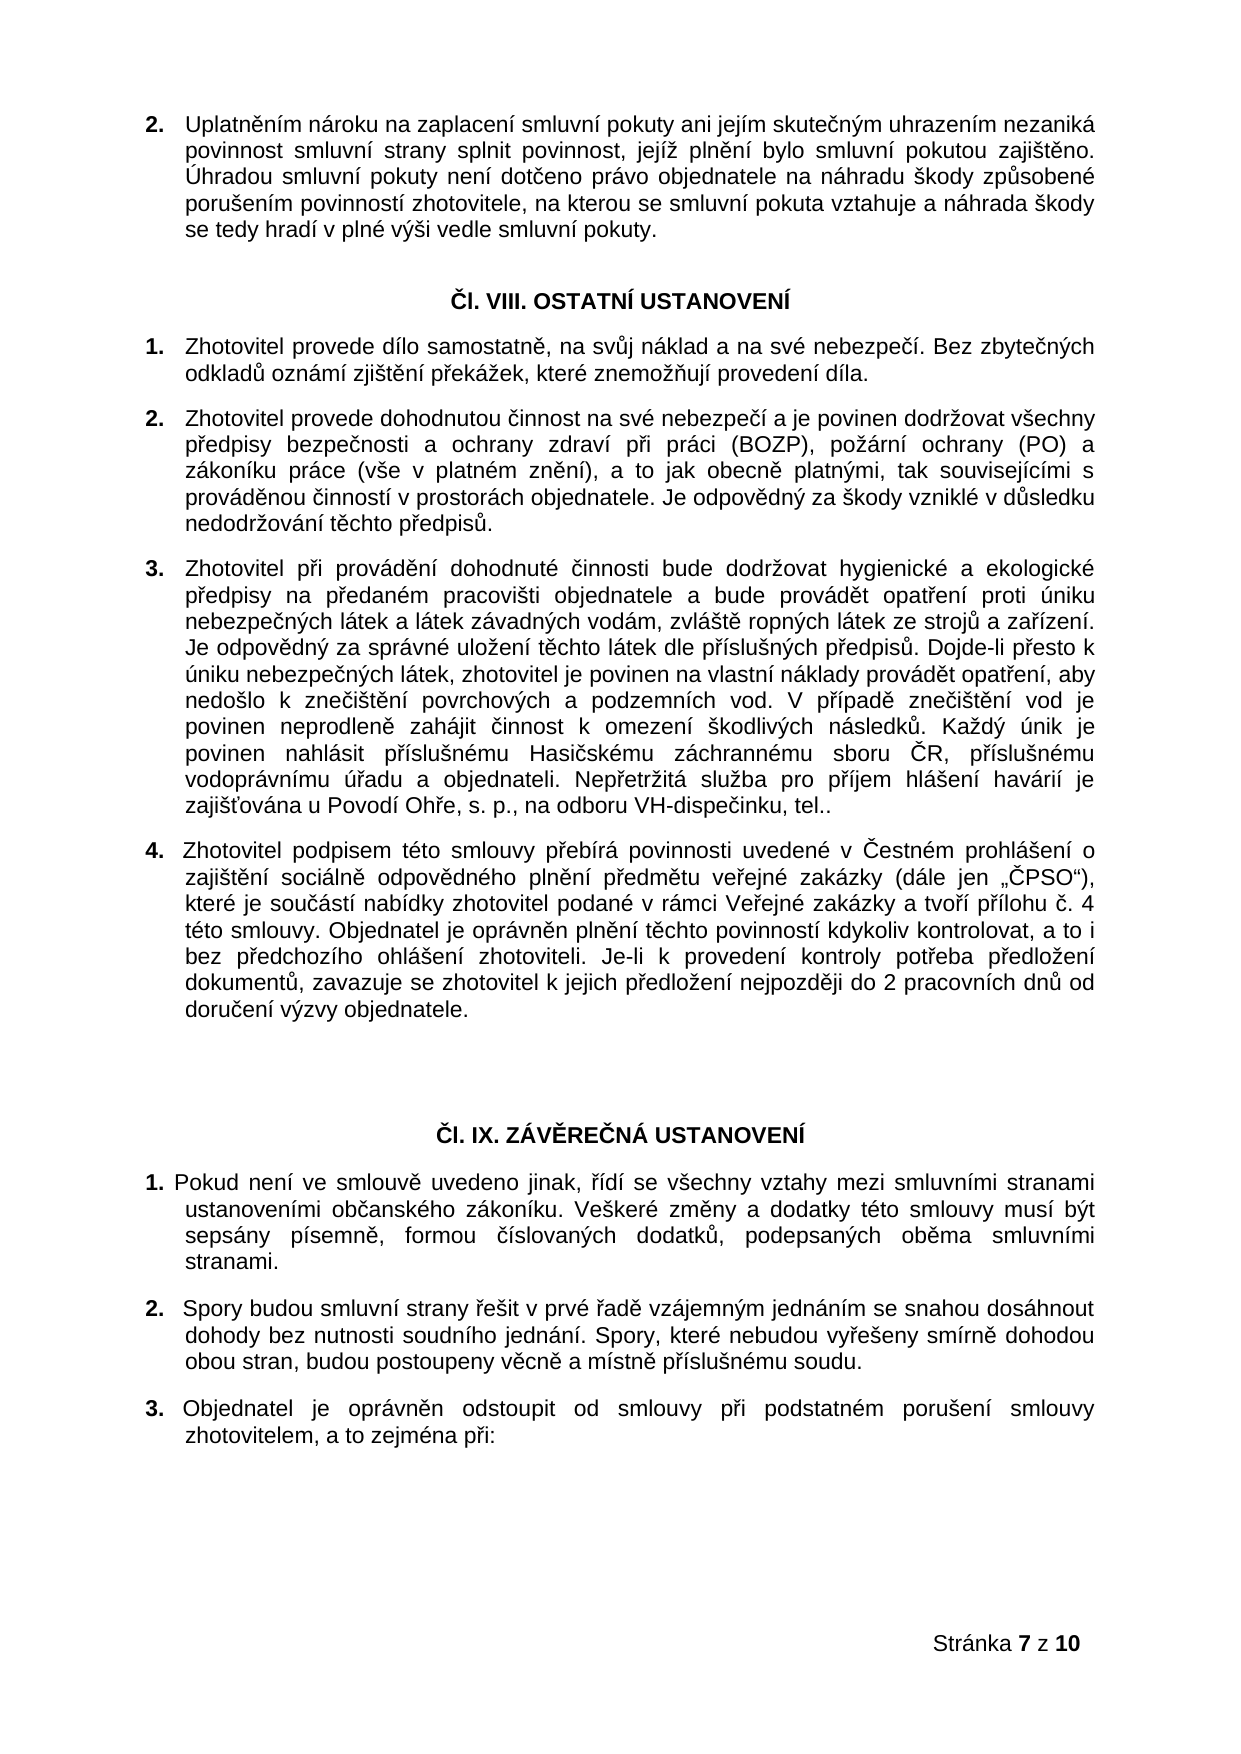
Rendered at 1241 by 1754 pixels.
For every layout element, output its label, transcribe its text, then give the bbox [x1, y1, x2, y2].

text 1. Pokud není ve smlouvě uvedeno jinak, řídí se všechny vztahy mezi smluvními stranami ustanoveními občanského zákoníku. Veškeré změny a dodatky této smlouvy musí být sepsány písemně, formou číslovaných dodatků, podepsaných oběma smluvními stranami. [145, 1169, 1096, 1274]
list Zhotovitel při provádění dohodnuté činnosti bude dodržovat hygienické a ekologické předpisy na předaném pracovišti objednatele a bude provádět opatření proti úniku nebezpečných látek a látek závadných vodám, zvláště ropných látek ze strojů a zařízení. Je odpovědný za správné uložení těchto látek dle příslušných předpisů. Dojde-li přesto k úniku nebezpečných látek, zhotovitel je povinen na vlastní náklady provádět opatření, aby nedošlo k znečištění povrchových a podzemních vod. V případě znečištění vod je povinen neprodleně zahájit činnost k omezení škodlivých následků. Každý únik je povinen nahlásit příslušnému Hasičskému záchrannému sboru ČR, příslušnému vodoprávnímu úřadu a objednateli. Nepřetržitá služba pro příjem hlášení havárií je zajišťována u Povodí Ohře, s. p., na odboru VH-dispečinku, tel.. [145, 555, 1096, 819]
list Uplatněním nároku na zaplacení smluvní pokuty ani jejím skutečným uhrazením nezaniká povinnost smluvní strany splnit povinnost, jejíž plnění bylo smluvní pokutou zajištěno. Úhradou smluvní pokuty není dotčeno právo objednatele na náhradu škody způsobené porušením povinností zhotovitele, na kterou se smluvní pokuta vztahuje a náhrada škody se tedy hradí v plné výši vedle smluvní pokuty. [145, 111, 1096, 242]
list Spory budou smluvní strany řešit v prvé řadě vzájemným jednáním se snahou dosáhnout dohody bez nutnosti soudního jednání. Spory, které nebudou vyřešeny smírně dohodou obou stran, budou postoupeny věcně a místně příslušnému soudu. [145, 1295, 1096, 1374]
text Čl. VIII. OSTATNÍ USTANOVENÍ [145, 288, 1096, 314]
text Čl. IX. ZÁVĚREČNÁ USTANOVENÍ [145, 1122, 1096, 1148]
list Objednatel je oprávněn odstoupit od smlouvy při podstatném porušení smlouvy zhotovitelem, a to zejména při: [145, 1395, 1096, 1448]
list Zhotovitel provede dílo samostatně, na svůj náklad a na své nebezpečí. Bez zbytečných odkladů oznámí zjištění překážek, které znemožňují provedení díla. [145, 333, 1096, 386]
list Zhotovitel provede dohodnutou činnost na své nebezpečí a je povinen dodržovat všechny předpisy bezpečnosti a ochrany zdraví při práci (BOZP), požární ochrany (PO) a zákoníku práce (vše v platném znění), a to jak obecně platnými, tak souvisejícími s prováděnou činností v prostorách objednatele. Je odpovědný za škody vzniklé v důsledku nedodržování těchto předpisů. [145, 405, 1096, 536]
list Zhotovitel podpisem této smlouvy přebírá povinnosti uvedené v Čestném prohlášení o zajištění sociálně odpovědného plnění předmětu veřejné zakázky (dále jen „ČPSO“), které je součástí nabídky zhotovitel podané v rámci Veřejné zakázky a tvoří přílohu č. 4 této smlouvy. Objednatel je oprávněn plnění těchto povinností kdykoliv kontrolovat, a to i bez předchozího ohlášení zhotoviteli. Je-li k provedení kontroly potřeba předložení dokumentů, zavazuje se zhotovitel k jejich předložení nejpozději do 2 pracovních dnů od doručení výzvy objednatele. [145, 837, 1096, 1022]
